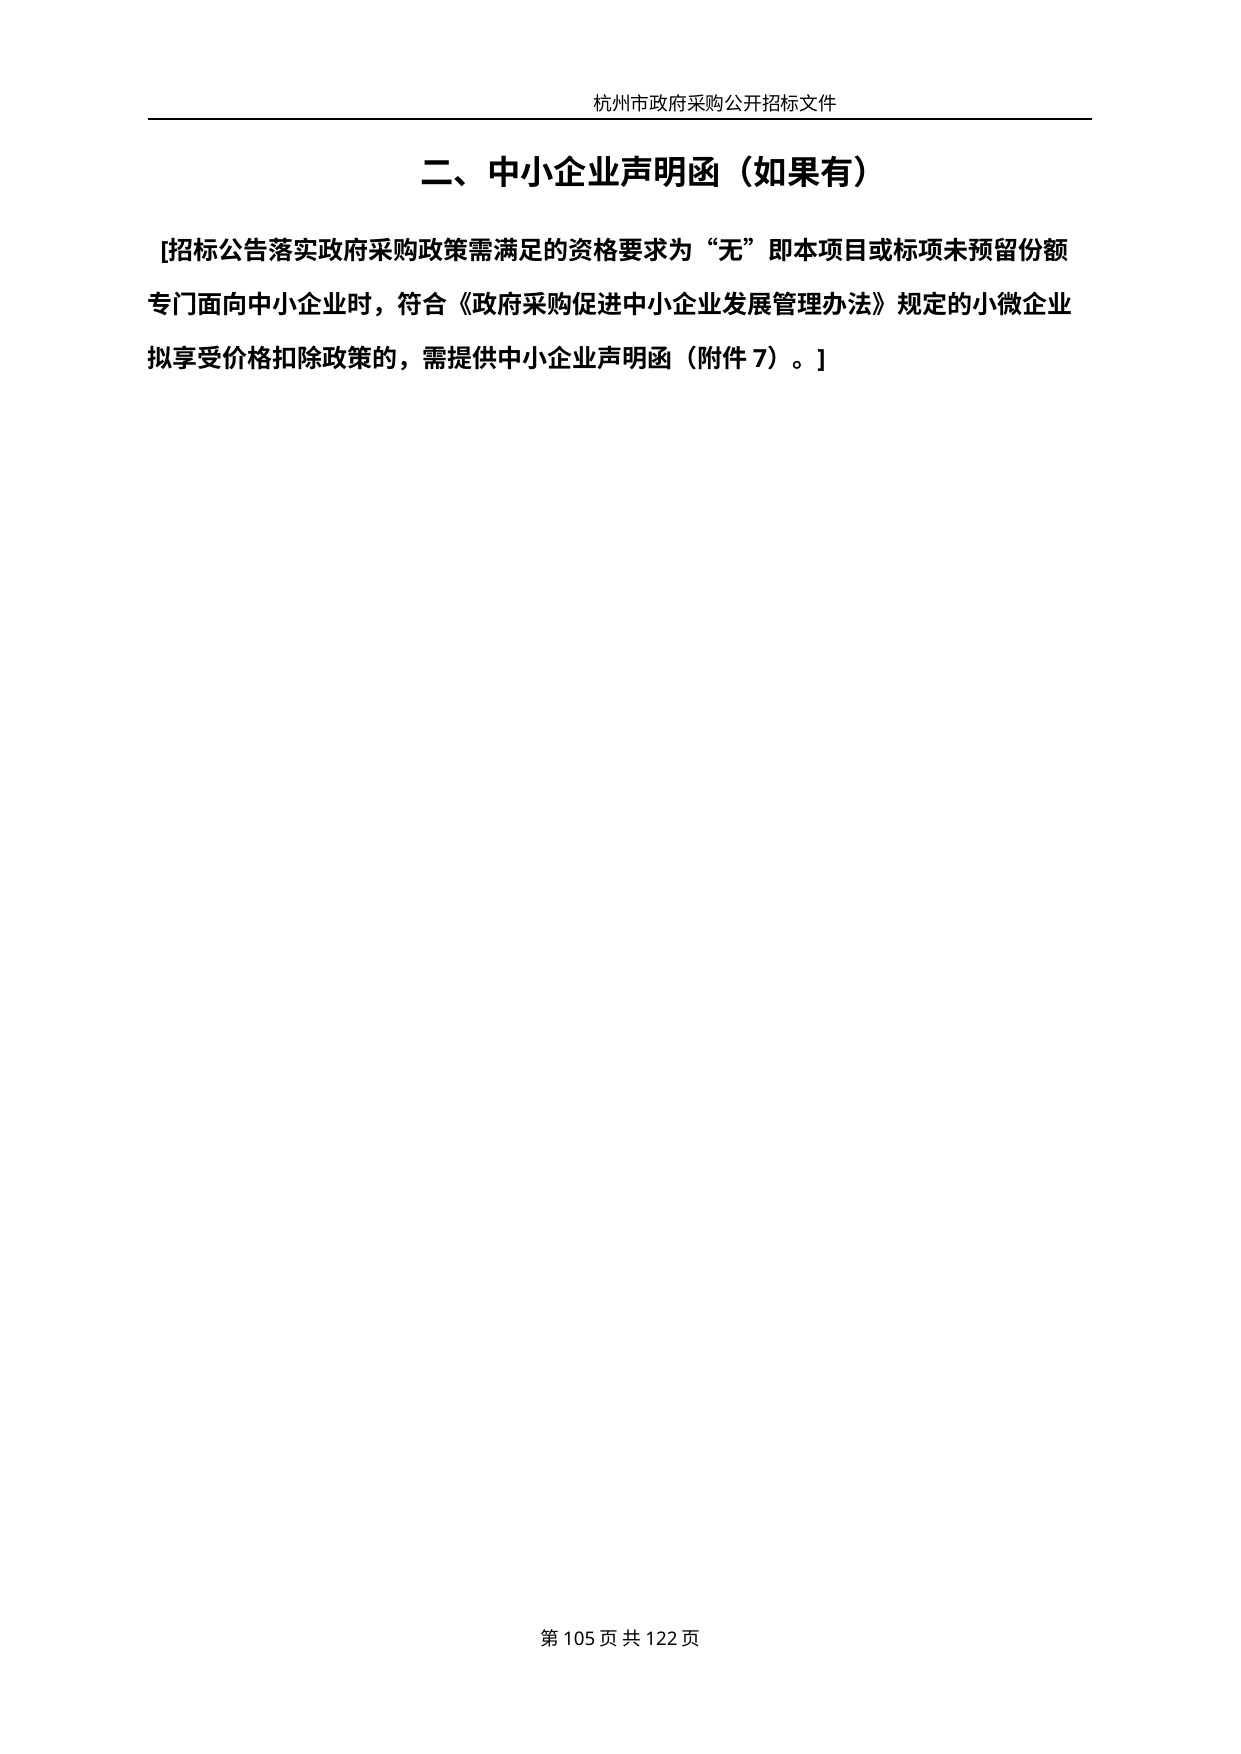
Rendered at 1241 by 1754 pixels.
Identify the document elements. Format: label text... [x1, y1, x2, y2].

text [招标公告落实政府采购政策需满足的资格要求为“无”即本项目或标项未预留份额专门面向中小企业时，符合《政府采购促进中小企业发展管理办法》规定的小微企业拟享受价格扣除政策的，需提供中小企业声明函（附件7）。] [148, 230, 1092, 375]
text 二、中小企业声明函（如果有） [148, 145, 1092, 194]
